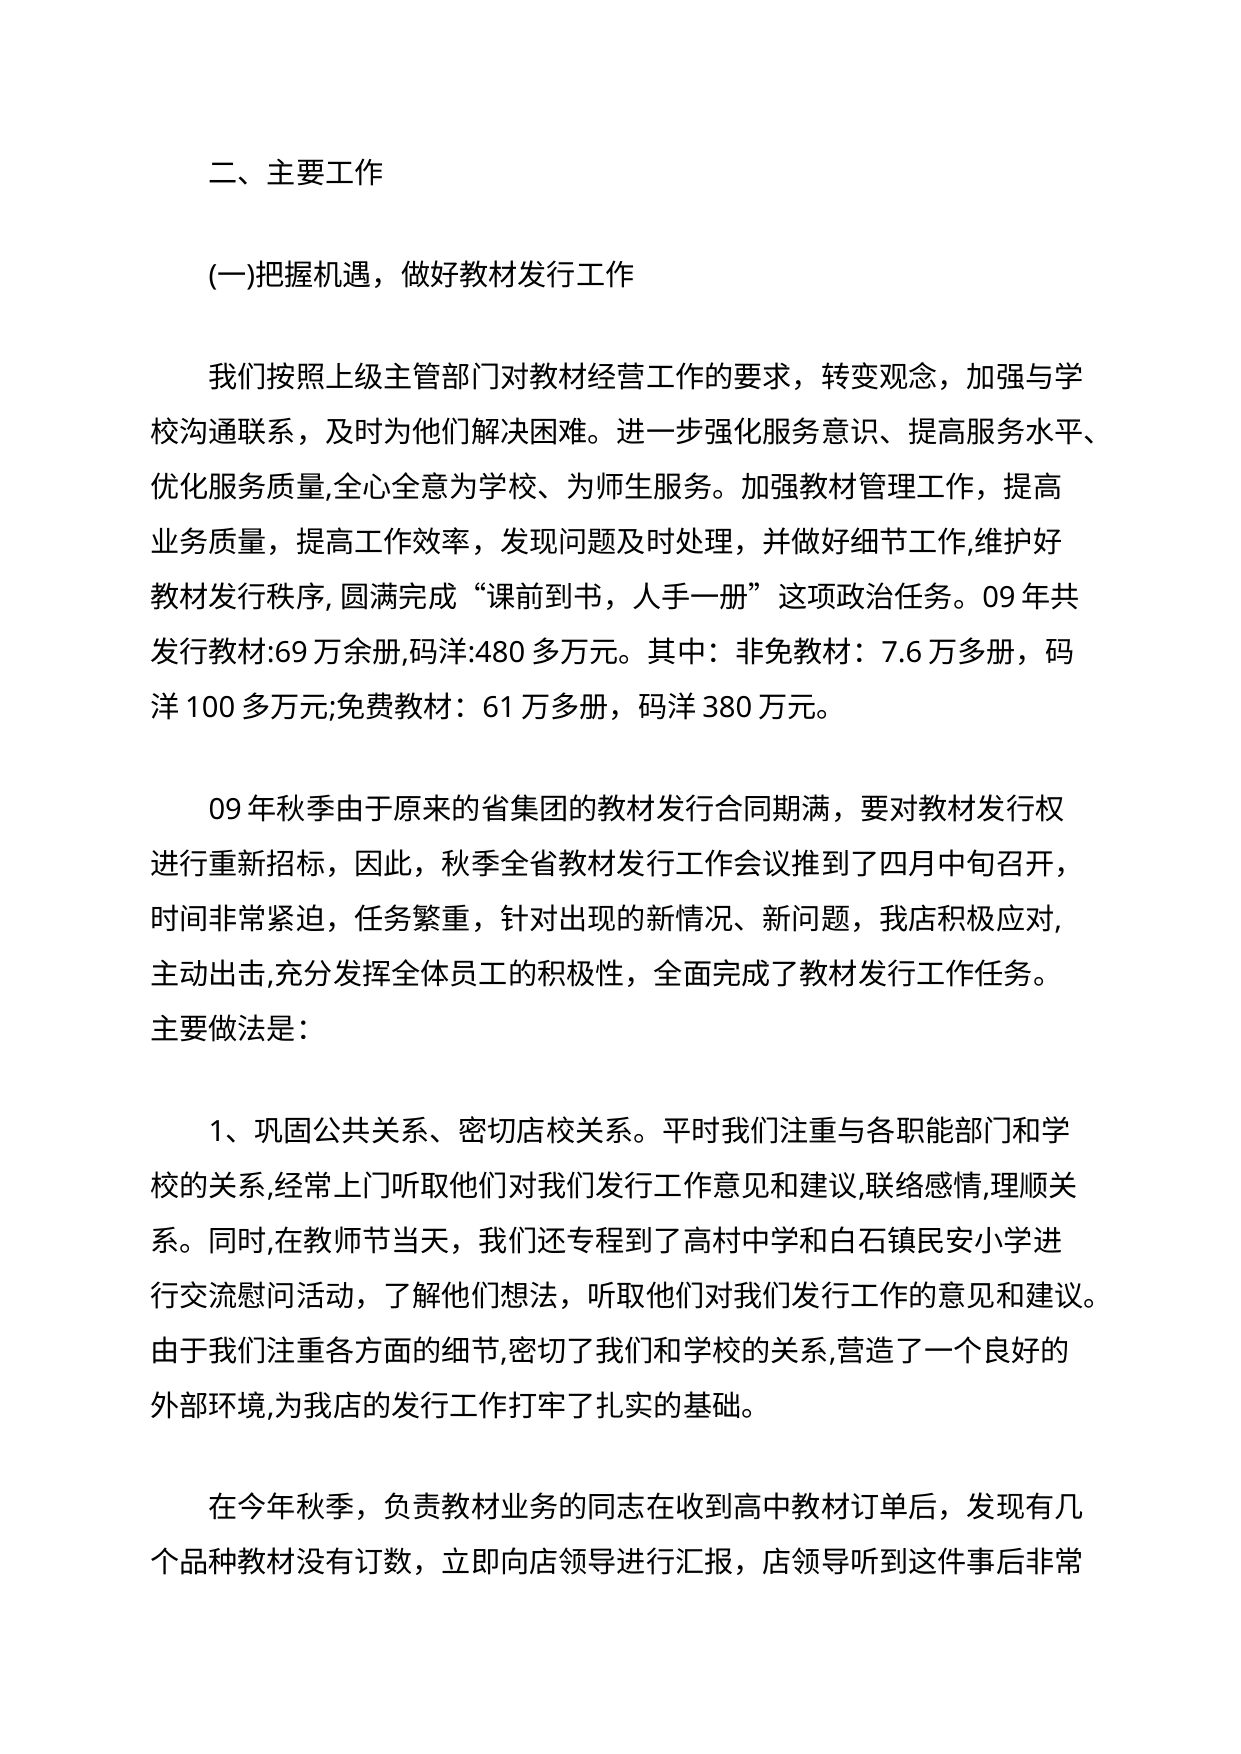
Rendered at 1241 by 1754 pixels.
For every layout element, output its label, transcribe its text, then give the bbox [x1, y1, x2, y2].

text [150, 1484, 1090, 1581]
text 二、主要工作 [150, 150, 1090, 192]
text 我们按照上级主管部门对教材经营工作的要求，转变观念，加强与学校沟通联系，及时为他们解决困难。进一步强化服务意识、提高服务水平、优化服务质量,全心全意为学校、为师生服务。加强教材管理工作，提高业务质量，提高工作效率，发现问题及时处理，并做好细节工作,维护好教材发行秩序, 圆满完成“课前到书，人手一册”这项政治任务。09年共发行教材:69万余册,码洋:480多万元。其中：非免教材：7.6万多册，码洋100多万元;免费教材：61万多册，码洋380万元。 [150, 354, 1090, 726]
text 1、巩固公共关系、密切店校关系。平时我们注重与各职能部门和学校的关系,经常上门听取他们对我们发行工作意见和建议,联络感情,理顺关系。同时,在教师节当天，我们还专程到了高村中学和白石镇民安小学进行交流慰问活动，了解他们想法，听取他们对我们发行工作的意见和建议。由于我们注重各方面的细节,密切了我们和学校的关系,营造了一个良好的外部环境,为我店的发行工作打牢了扎实的基础。 [150, 1107, 1090, 1424]
text (一)把握机遇，做好教材发行工作 [150, 252, 1090, 294]
text 09年秋季由于原来的省集团的教材发行合同期满，要对教材发行权进行重新招标，因此，秋季全省教材发行工作会议推到了四月中旬召开，时间非常紧迫，任务繁重，针对出现的新情况、新问题，我店积极应对,主动出击,充分发挥全体员工的积极性，全面完成了教材发行工作任务。主要做法是： [150, 786, 1090, 1048]
